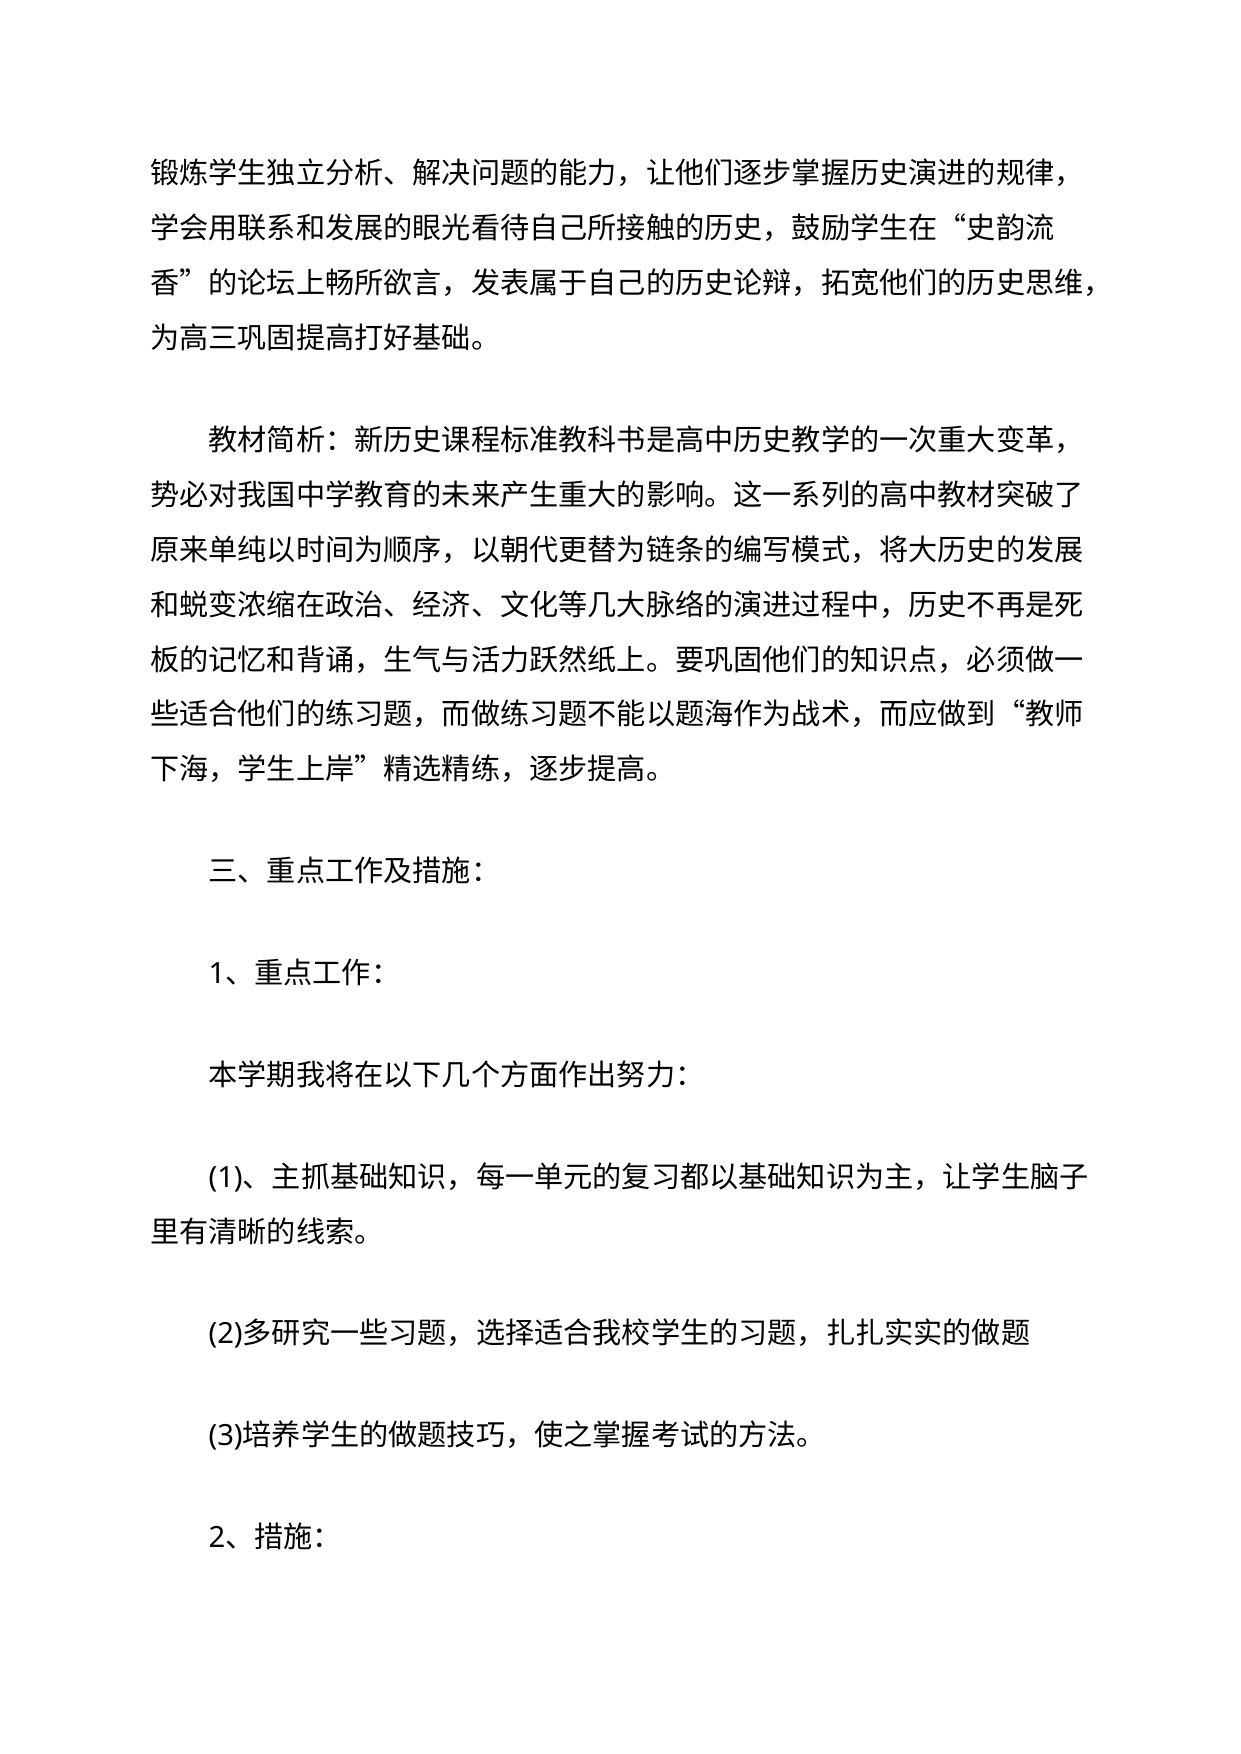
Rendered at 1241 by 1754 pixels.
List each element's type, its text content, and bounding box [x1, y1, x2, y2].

text 教材简析：新历史课程标准教科书是高中历史教学的一次重大变革，势必对我国中学教育的未来产生重大的影响。这一系列的高中教材突破了原来单纯以时间为顺序，以朝代更替为链条的编写模式，将大历史的发展和蜕变浓缩在政治、经济、文化等几大脉络的演进过程中，历史不再是死板的记忆和背诵，生气与活力跃然纸上。要巩固他们的知识点，必须做一些适合他们的练习题，而做练习题不能以题海作为战术，而应做到“教师下海，学生上岸”精选精练，逐步提高。 [150, 416, 1090, 788]
text 1、重点工作： [150, 949, 1090, 992]
text (1)、主抓基础知识，每一单元的复习都以基础知识为主，让学生脑子里有清晰的线索。 [150, 1153, 1090, 1250]
text (2)多研究一些习题，选择适合我校学生的习题，扎扎实实的做题 [150, 1310, 1090, 1352]
text 本学期我将在以下几个方面作出努力： [150, 1051, 1090, 1094]
text (3)培养学生的做题技巧，使之掌握考试的方法。 [150, 1412, 1090, 1454]
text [150, 150, 1090, 357]
text 三、重点工作及措施： [150, 848, 1090, 890]
text 2、措施： [150, 1514, 1090, 1556]
